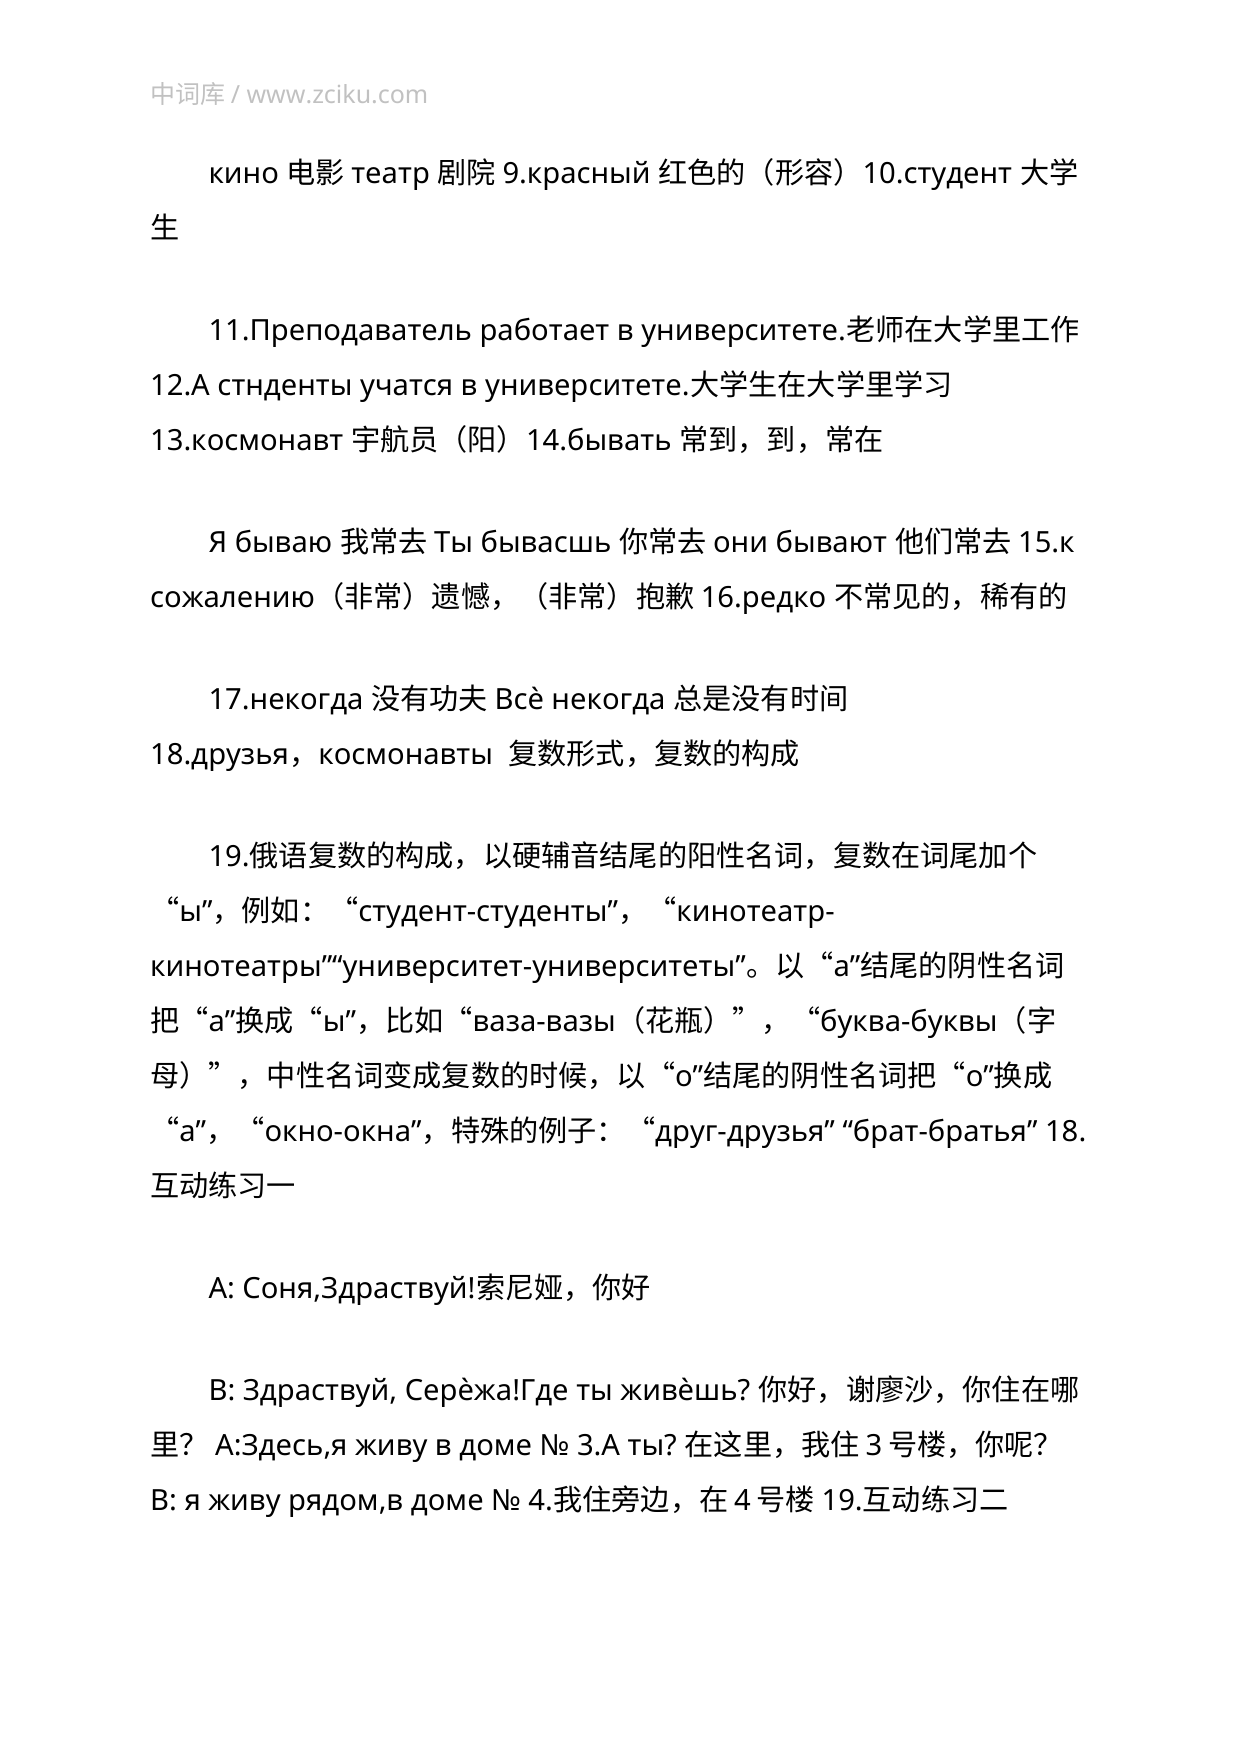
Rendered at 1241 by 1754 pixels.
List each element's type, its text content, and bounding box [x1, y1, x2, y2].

text 17.некогда 没有功夫 Всѐ некогда 总是没有时间 18.друзья，космонавты 复数形式，复数的构成 [150, 676, 1090, 773]
text 11.Преподаватель работает в университете.老师在大学里工作 12.А стнденты учатся в университете.大学生在大学里学习13.космонавт 宇航员（阳）14.бывать 常到，到，常在 [150, 307, 1090, 459]
text A: Соня,Здраствуй!索尼娅，你好 [150, 1264, 1090, 1307]
text Я бываю 我常去 Ты бывасшь 你常去 они бывают 他们常去 15.к сожалению（非常）遗憾，（非常）抱歉 16.редко 不常见的，稀有的 [150, 519, 1090, 616]
text B: Здраствуй, Серѐжа!Где ты живѐшь? 你好，谢廖沙，你住在哪里？ A:Здесь,я живу в доме № 3.А ты? 在这里，我住3号楼，你呢？ B: я живу рядом,в доме № 4.我住旁边，在4号楼 19.互动练习二 [150, 1366, 1090, 1519]
text кино 电影 театр 剧院 9.красный 红色的（形容）10.студент 大学生 [150, 150, 1090, 247]
text 19.俄语复数的构成，以硬辅音结尾的阳性名词，复数在词尾加个“ы”，例如：“студент-студенты”，“кинотеатр-кинотеатры”“университет-университеты”。以“а”结尾的阴性名词把“а”换成“ы”，比如“ваза-вазы（花瓶）”，“буква-буквы（字母）”，中性名词变成复数的时候，以“о”结尾的阴性名词把“о”换成“а”，“окно-окна”，特殊的例子：“друг-друзья” “брат-братья” 18.互动练习一 [150, 833, 1090, 1205]
